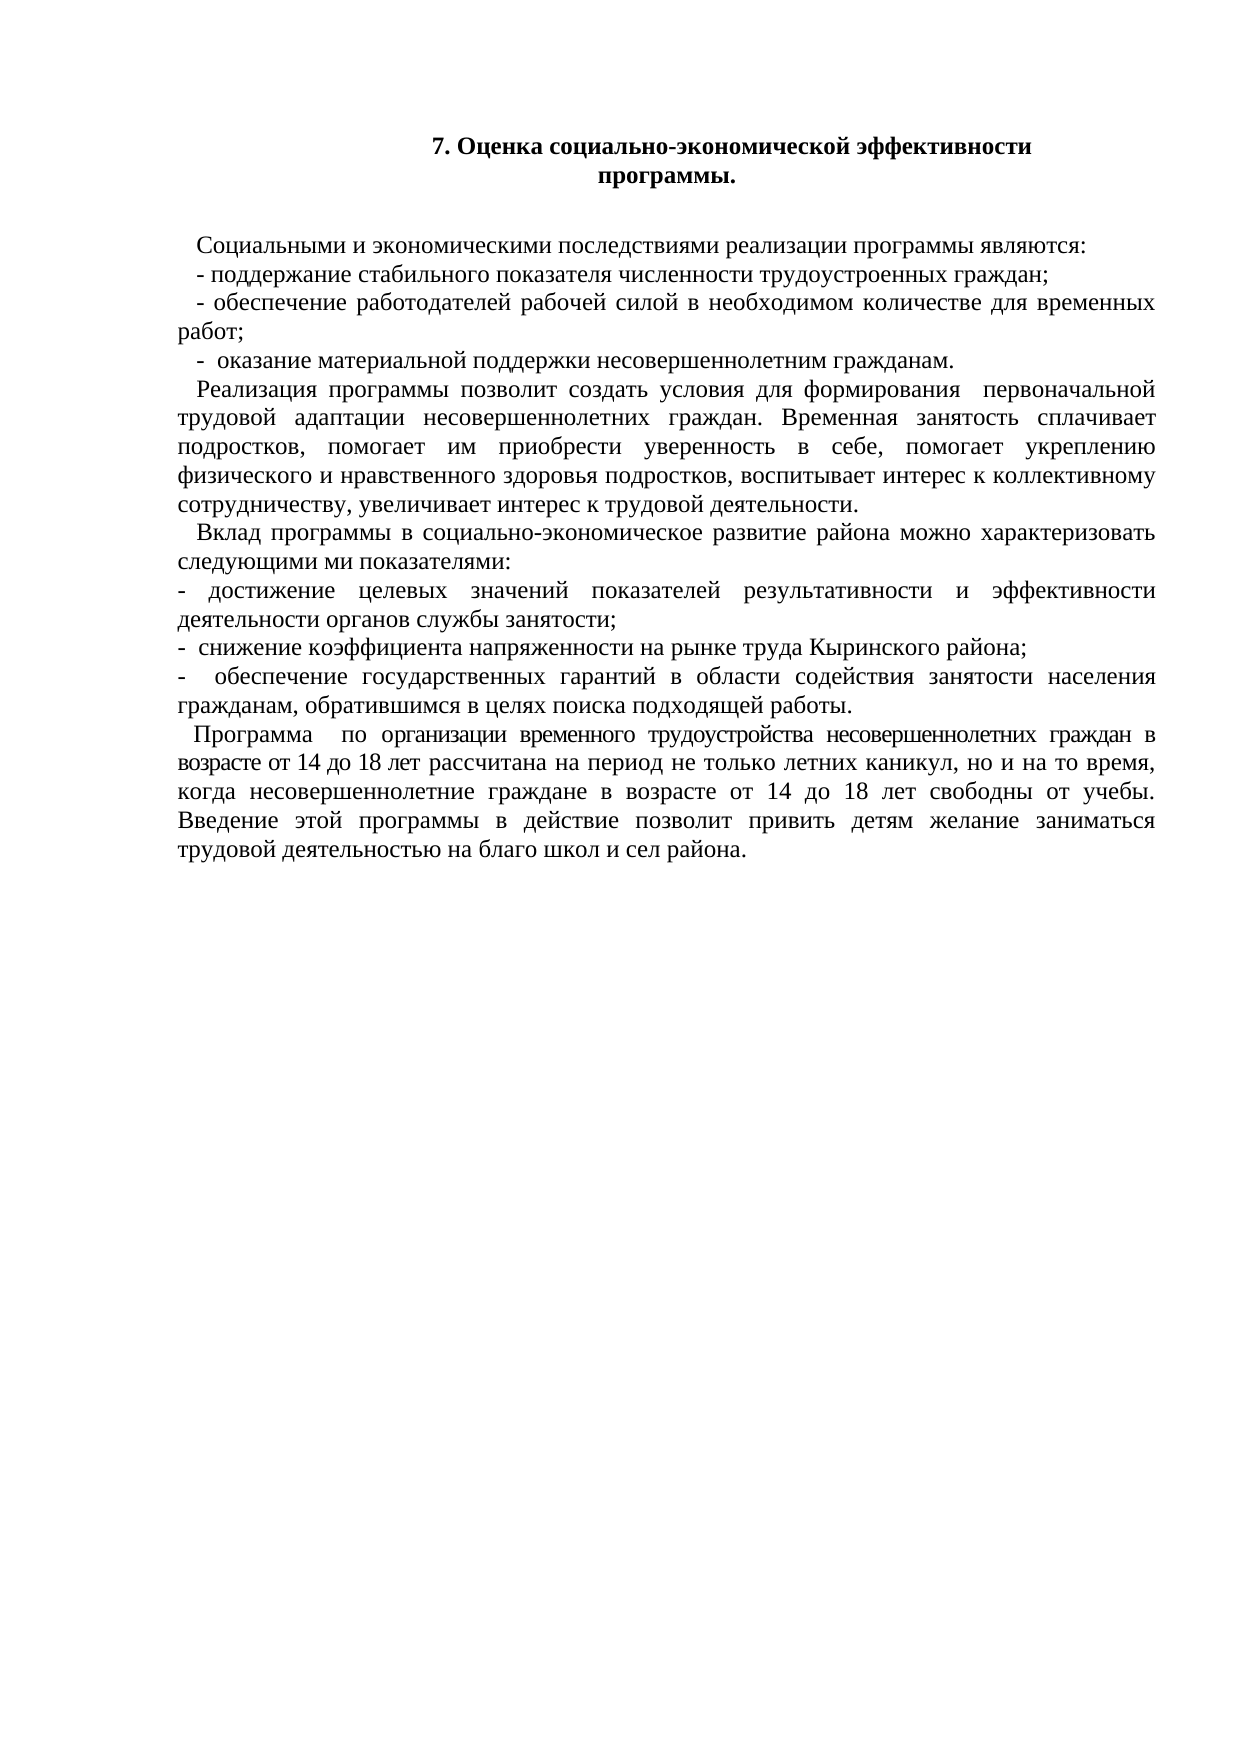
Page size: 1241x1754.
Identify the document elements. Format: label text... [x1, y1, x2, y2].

text - обеспечение государственных гарантий в области содействия занятости населения гражданам, обратившимся в целях поиска подходящей работы. [177, 661, 1157, 719]
text - снижение коэффициента напряженности на рынке труда Кыринского района; [177, 632, 1157, 661]
text - оказание материальной поддержки несовершеннолетним гражданам. [177, 345, 1156, 374]
text Программа по организации временного трудоустройства несовершеннолетних граждан в возрасте от 14 до 18 лет рассчитана на период не только летних каникул, но и на то время, когда несовершеннолетние граждане в возрасте от 14 до 18 лет свободны от учебы. Введение этой программы в действие позволит привить детям желание заниматься трудовой деятельностью на благо школ и сел района. [177, 719, 1157, 862]
text 7. Оценка социально-экономической эффективности [177, 131, 1157, 160]
text Социальными и экономическими последствиями реализации программы являются: [177, 230, 1156, 259]
text Вклад программы в социально-экономическое развитие района можно характеризовать следующими ми показателями: [177, 517, 1157, 575]
text - достижение целевых значений показателей результативности и эффективности деятельности органов службы занятости; [177, 575, 1157, 632]
text Реализация программы позволит создать условия для формирования первоначальной трудовой адаптации несовершеннолетних граждан. Временная занятость сплачивает подростков, помогает им приобрести уверенность в себе, помогает укреплению физического и нравственного здоровья подростков, воспитывает интерес к коллективному сотрудничеству, увеличивает интерес к трудовой деятельности. [177, 374, 1157, 517]
text - обеспечение работодателей рабочей силой в необходимом количестве для временных работ; [177, 287, 1156, 345]
text программы. [177, 160, 1157, 189]
text - поддержание стабильного показателя численности трудоустроенных граждан; [177, 259, 1156, 287]
